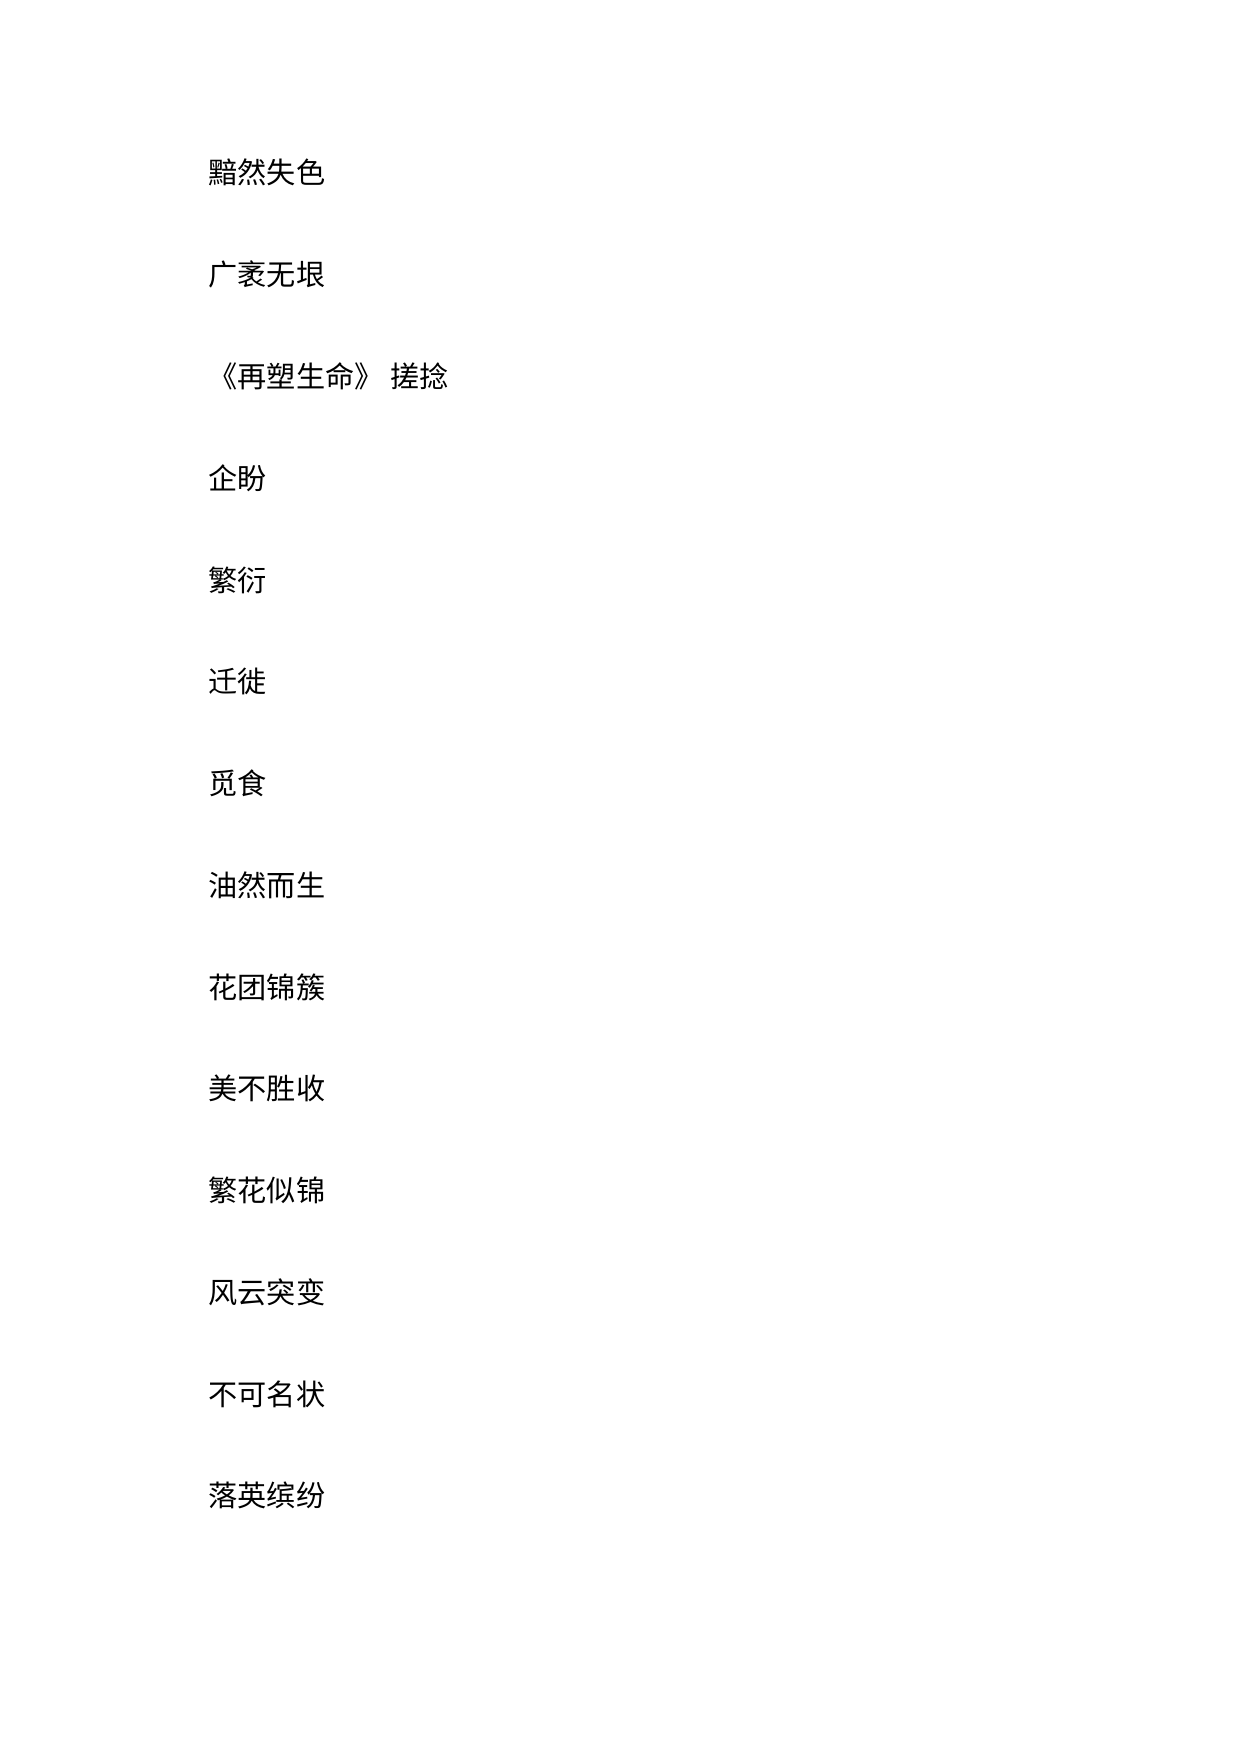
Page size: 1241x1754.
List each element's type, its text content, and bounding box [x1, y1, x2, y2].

text 风云突变 [150, 1269, 1090, 1312]
text 《再塑生命》 搓捻 [150, 353, 1090, 396]
text 油然而生 [150, 862, 1090, 905]
text 黯然失色 [150, 150, 1090, 192]
text 繁衍 [150, 557, 1090, 599]
text 不可名状 [150, 1371, 1090, 1413]
text 繁花似锦 [150, 1168, 1090, 1210]
text 广袤无垠 [150, 252, 1090, 294]
text 觅食 [150, 761, 1090, 803]
text 企盼 [150, 455, 1090, 498]
text 美不胜收 [150, 1066, 1090, 1108]
text 花团锦簇 [150, 964, 1090, 1006]
text 落英缤纷 [150, 1473, 1090, 1515]
text 迁徙 [150, 659, 1090, 701]
